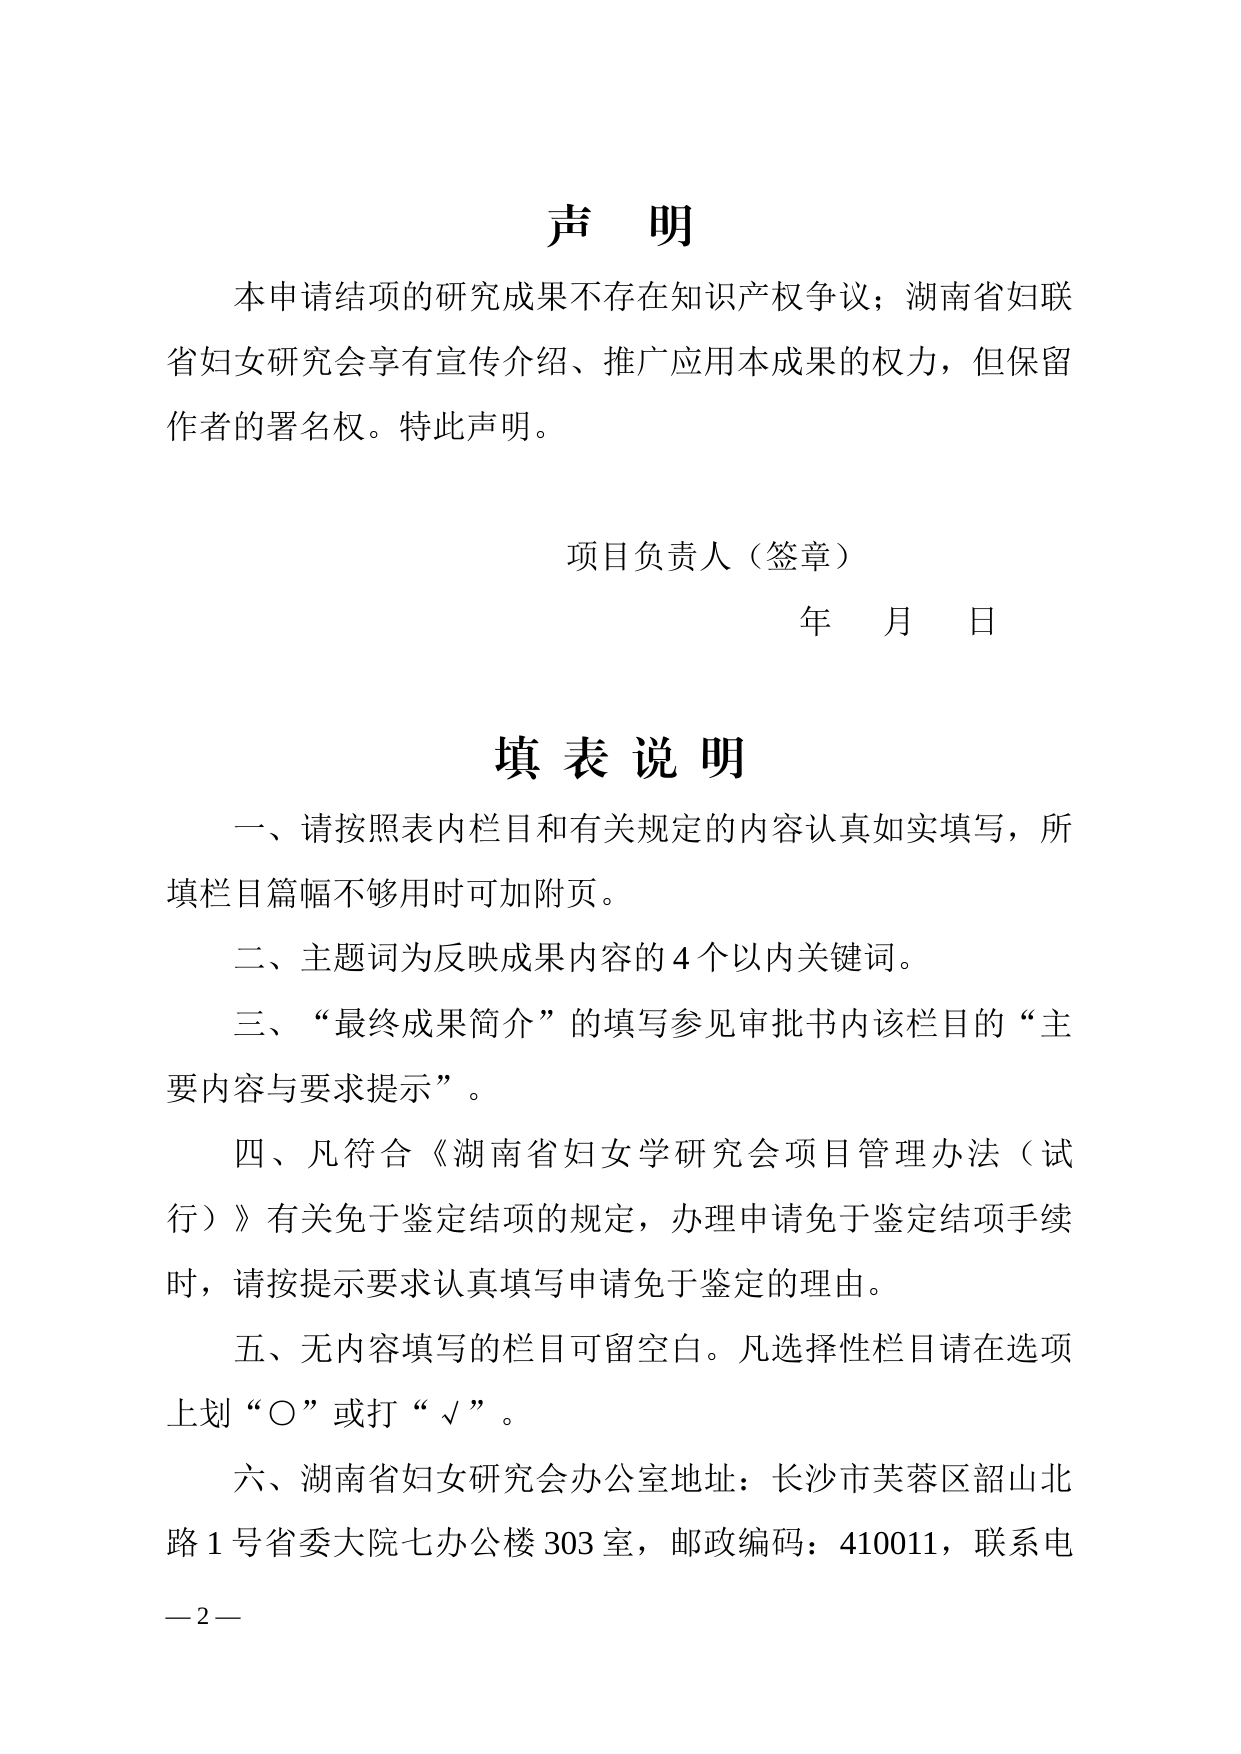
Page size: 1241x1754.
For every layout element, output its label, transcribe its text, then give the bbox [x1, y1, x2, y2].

text 年 月 日 [165, 587, 1075, 652]
text 填 表 说 明 [165, 729, 1075, 794]
text 三、“最终成果简介”的填写参见审批书内该栏目的“主要内容与要求提示”。 [165, 989, 1075, 1119]
text 四、凡符合《湖南省妇女学研究会项目管理办法（试行）》有关免于鉴定结项的规定，办理申请免于鉴定结项手续时，请按提示要求认真填写申请免于鉴定的理由。 [165, 1119, 1075, 1314]
text 一、请按照表内栏目和有关规定的内容认真如实填写，所填栏目篇幅不够用时可加附页。 [165, 794, 1075, 924]
text 二、主题词为反映成果内容的4个以内关键词。 [165, 924, 1075, 989]
text 本申请结项的研究成果不存在知识产权争议；湖南省妇联、省妇女研究会享有宣传介绍、推广应用本成果的权力，但保留作者的署名权。特此声明。 [165, 262, 1075, 457]
text 项目负责人（签章） [165, 522, 1075, 587]
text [165, 1444, 1075, 1574]
text 五、无内容填写的栏目可留空白。凡选择性栏目请在选项上划“○”或打“√”。 [165, 1314, 1075, 1444]
text 声 明 [165, 197, 1075, 262]
